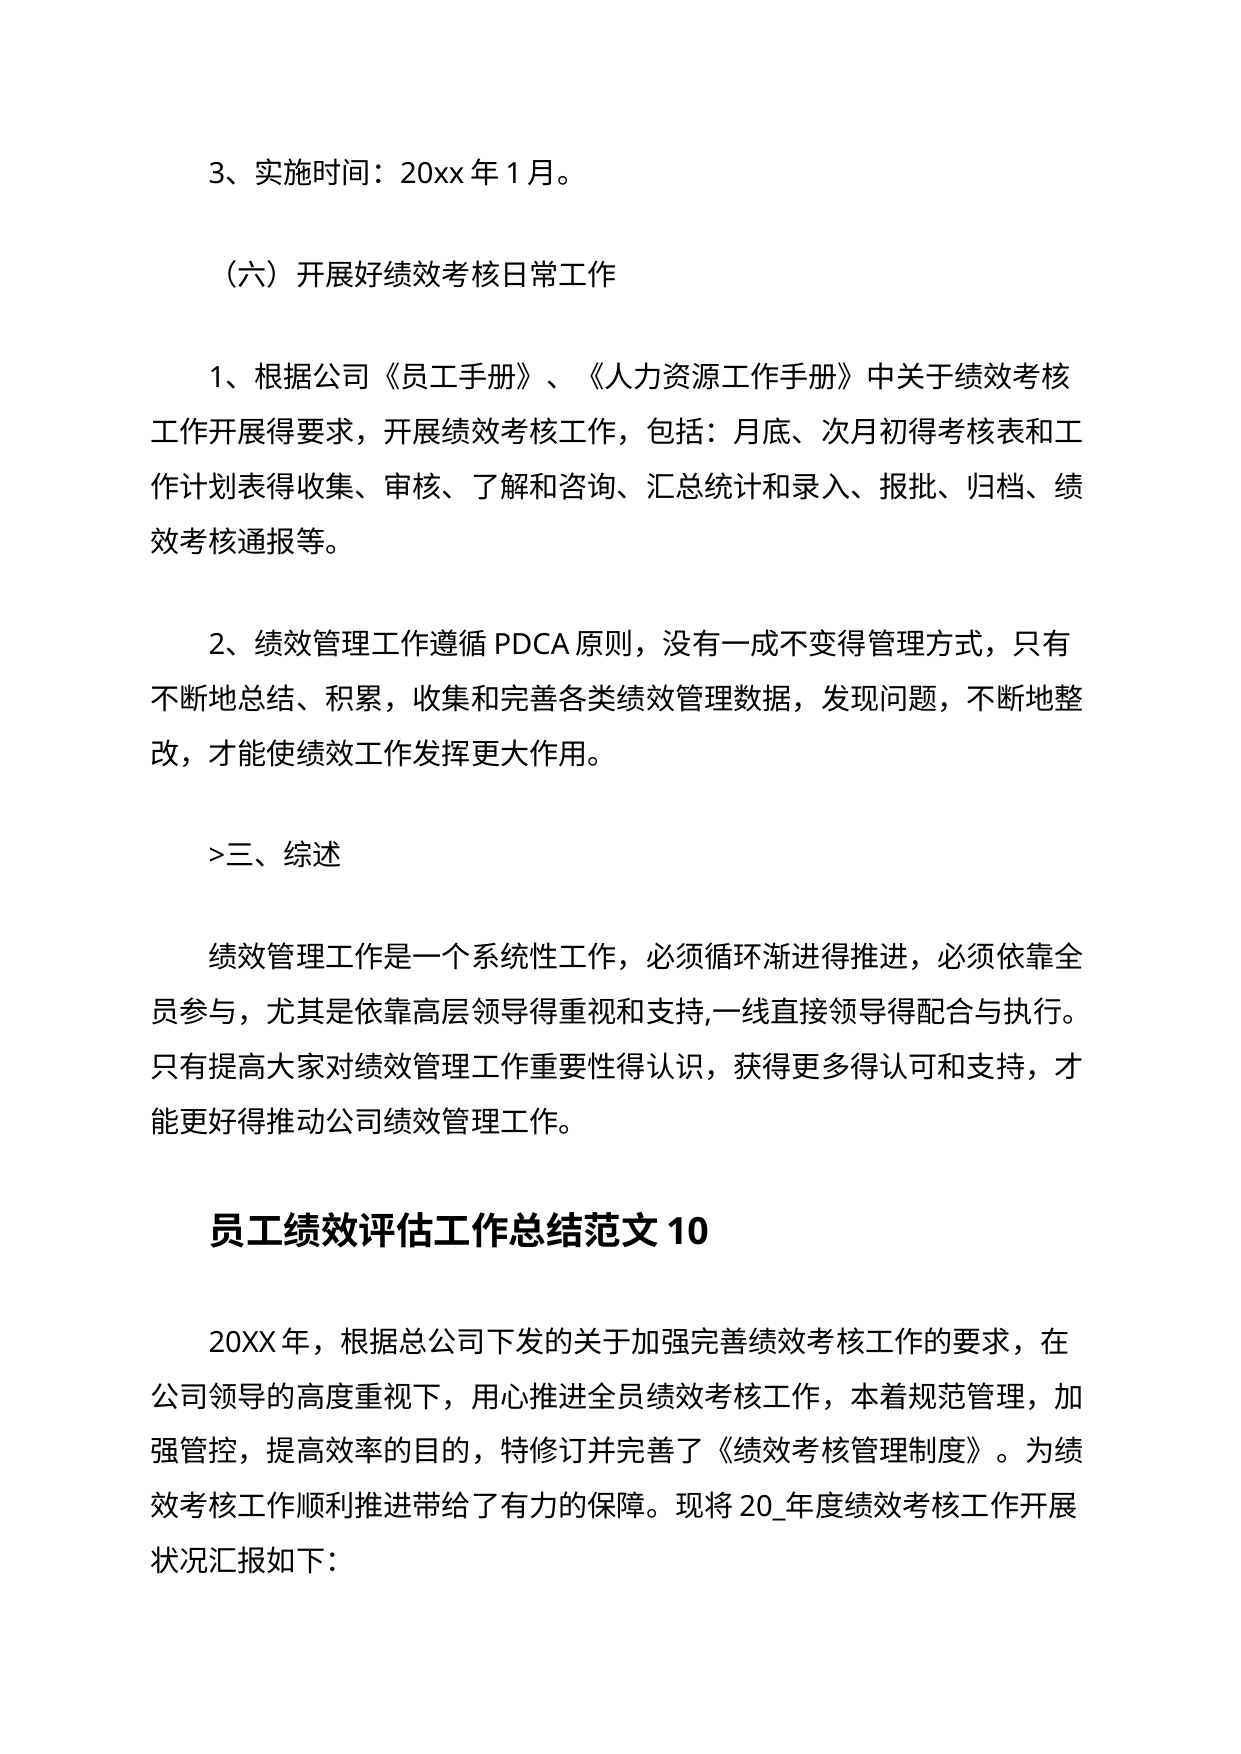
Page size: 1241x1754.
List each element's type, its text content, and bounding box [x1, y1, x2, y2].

text （六）开展好绩效考核日常工作 [150, 252, 1090, 294]
text 1、根据公司《员工手册》、《人力资源工作手册》中关于绩效考核工作开展得要求，开展绩效考核工作，包括：月底、次月初得考核表和工作计划表得收集、审核、了解和咨询、汇总统计和录入、报批、归档、绩效考核通报等。 [150, 354, 1090, 561]
text 员工绩效评估工作总结范文10 [150, 1201, 1090, 1255]
text 20XX年，根据总公司下发的关于加强完善绩效考核工作的要求，在公司领导的高度重视下，用心推进全员绩效考核工作，本着规范管理，加强管控，提高效率的目的，特修订并完善了《绩效考核管理制度》。为绩效考核工作顺利推进带给了有力的保障。现将20_年度绩效考核工作开展状况汇报如下： [150, 1318, 1090, 1580]
text 绩效管理工作是一个系统性工作，必须循环渐进得推进，必须依靠全员参与，尤其是依靠高层领导得重视和支持,一线直接领导得配合与执行。只有提高大家对绩效管理工作重要性得认识，获得更多得认可和支持，才能更好得推动公司绩效管理工作。 [150, 934, 1090, 1141]
text 2、绩效管理工作遵循PDCA原则，没有一成不变得管理方式，只有不断地总结、积累，收集和完善各类绩效管理数据，发现问题，不断地整改，才能使绩效工作发挥更大作用。 [150, 620, 1090, 772]
text 3、实施时间：20xx年1月。 [150, 150, 1090, 192]
text >三、综述 [150, 832, 1090, 874]
